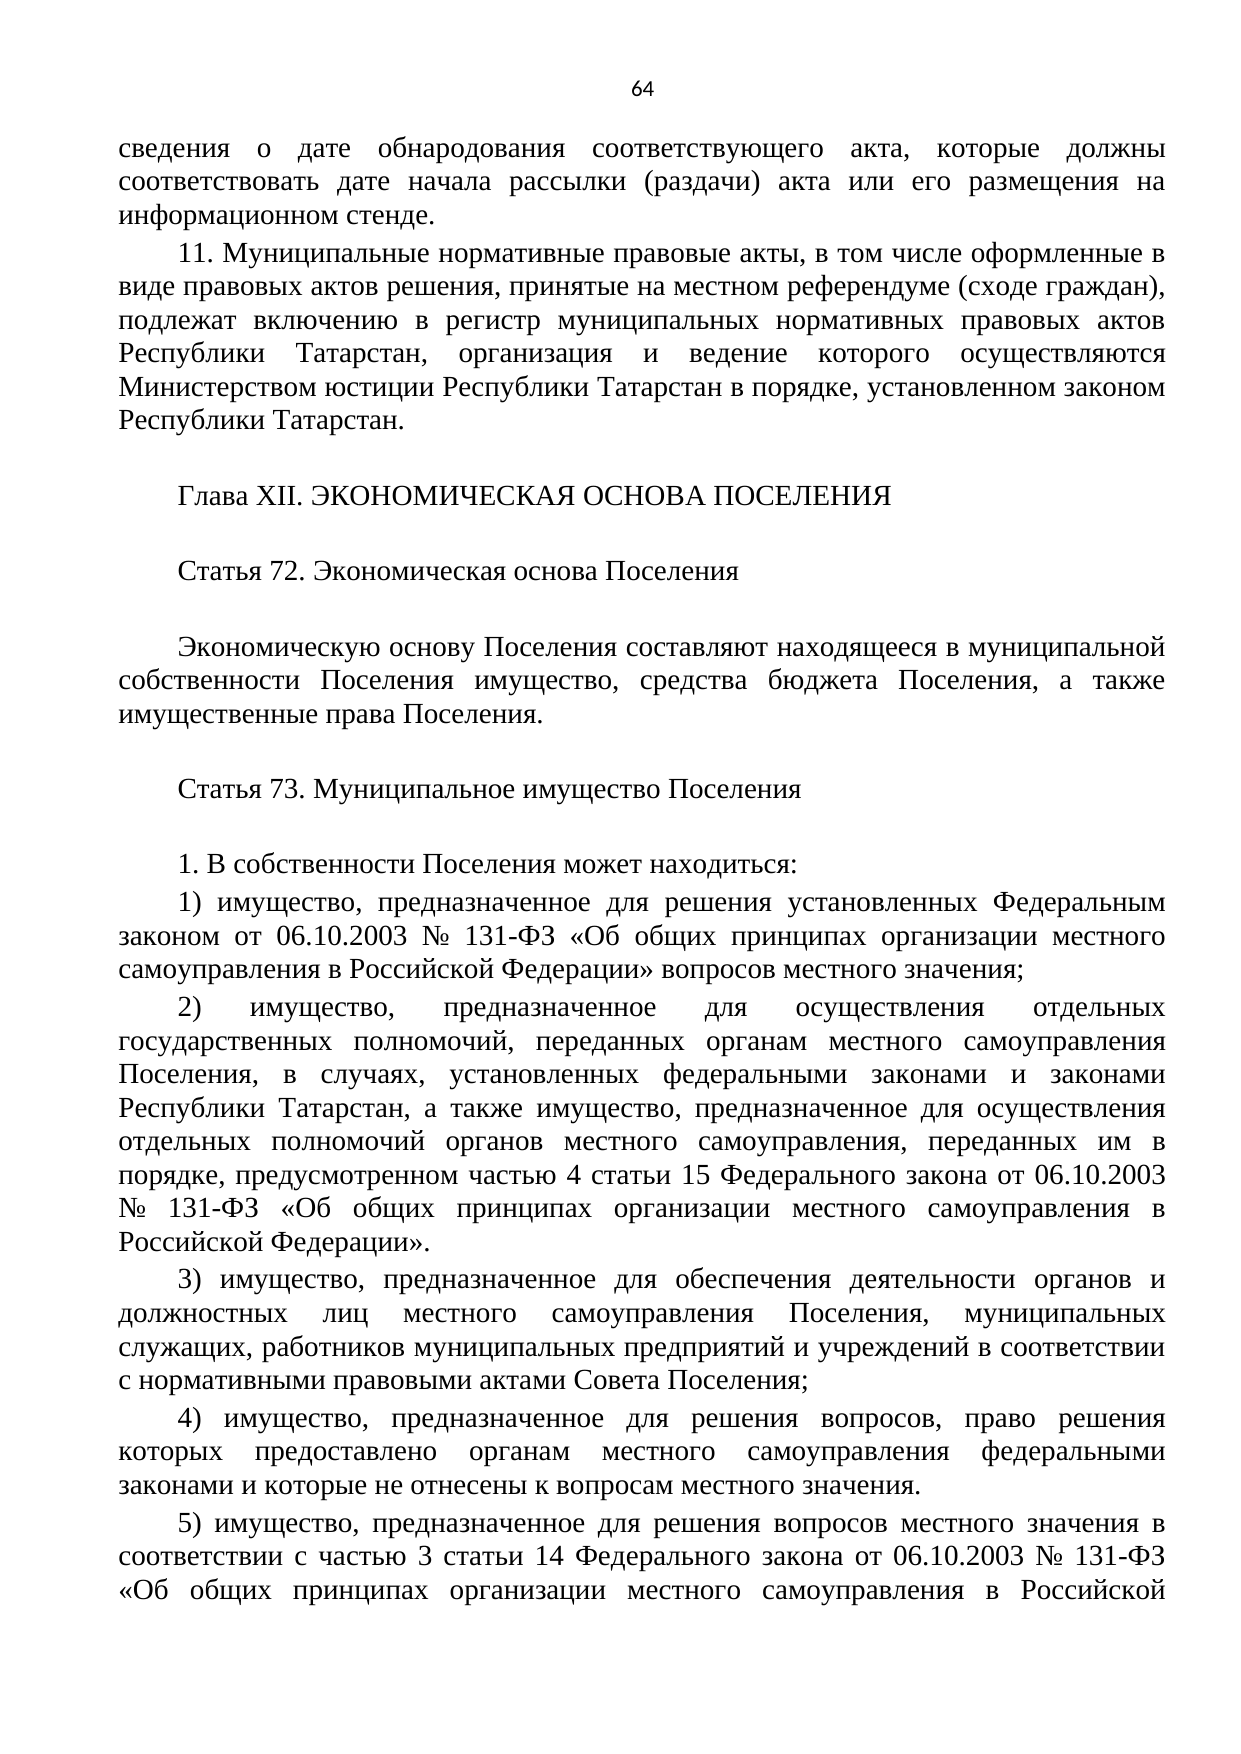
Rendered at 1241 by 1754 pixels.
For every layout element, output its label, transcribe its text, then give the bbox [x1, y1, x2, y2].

text 2) имущество, предназначенное для осуществления отдельных государственных полномочий, переданных органам местного самоуправления Поселения, в случаях, установленных федеральными законами и законами Республики Татарстан, а также имущество, предназначенное для осуществления отдельных полномочий органов местного самоуправления, переданных им в порядке, предусмотренном частью 4 статьи 15 Федерального закона от 06.10.2003 № 131-ФЗ «Об общих принципах организации местного самоуправления в Российской Федерации». [118, 989, 1167, 1257]
text Статья 72. Экономическая основа Поселения [118, 553, 1167, 587]
text 11. Муниципальные нормативные правовые акты, в том числе оформленные в виде правовых актов решения, принятые на местном референдуме (сходе граждан), подлежат включению в регистр муниципальных нормативных правовых актов Республики Татарстан, организация и ведение которого осуществляются Министерством юстиции Республики Татарстан в порядке, установленном законом Республики Татарстан. [118, 235, 1167, 436]
text 4) имущество, предназначенное для решения вопросов, право решения которых предоставлено органам местного самоуправления федеральными законами и которые не отнесены к вопросам местного значения. [118, 1400, 1167, 1501]
text Статья 73. Муниципальное имущество Поселения [118, 771, 1167, 805]
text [118, 1505, 1167, 1605]
text 1) имущество, предназначенное для решения установленных Федеральным законом от 06.10.2003 № 131-ФЗ «Об общих принципах организации местного самоуправления в Российской Федерации» вопросов местного значения; [118, 884, 1167, 985]
text Экономическую основу Поселения составляют находящееся в муниципальной собственности Поселения имущество, средства бюджета Поселения, а также имущественные права Поселения. [118, 629, 1167, 729]
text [118, 130, 1167, 231]
text Глава XII. ЭКОНОМИЧЕСКАЯ ОСНОВА ПОСЕЛЕНИЯ [118, 478, 1167, 511]
text 3) имущество, предназначенное для обеспечения деятельности органов и должностных лиц местного самоуправления Поселения, муниципальных служащих, работников муниципальных предприятий и учреждений в соответствии с нормативными правовыми актами Совета Поселения; [118, 1262, 1167, 1396]
text 1. В собственности Поселения может находиться: [118, 847, 1167, 880]
